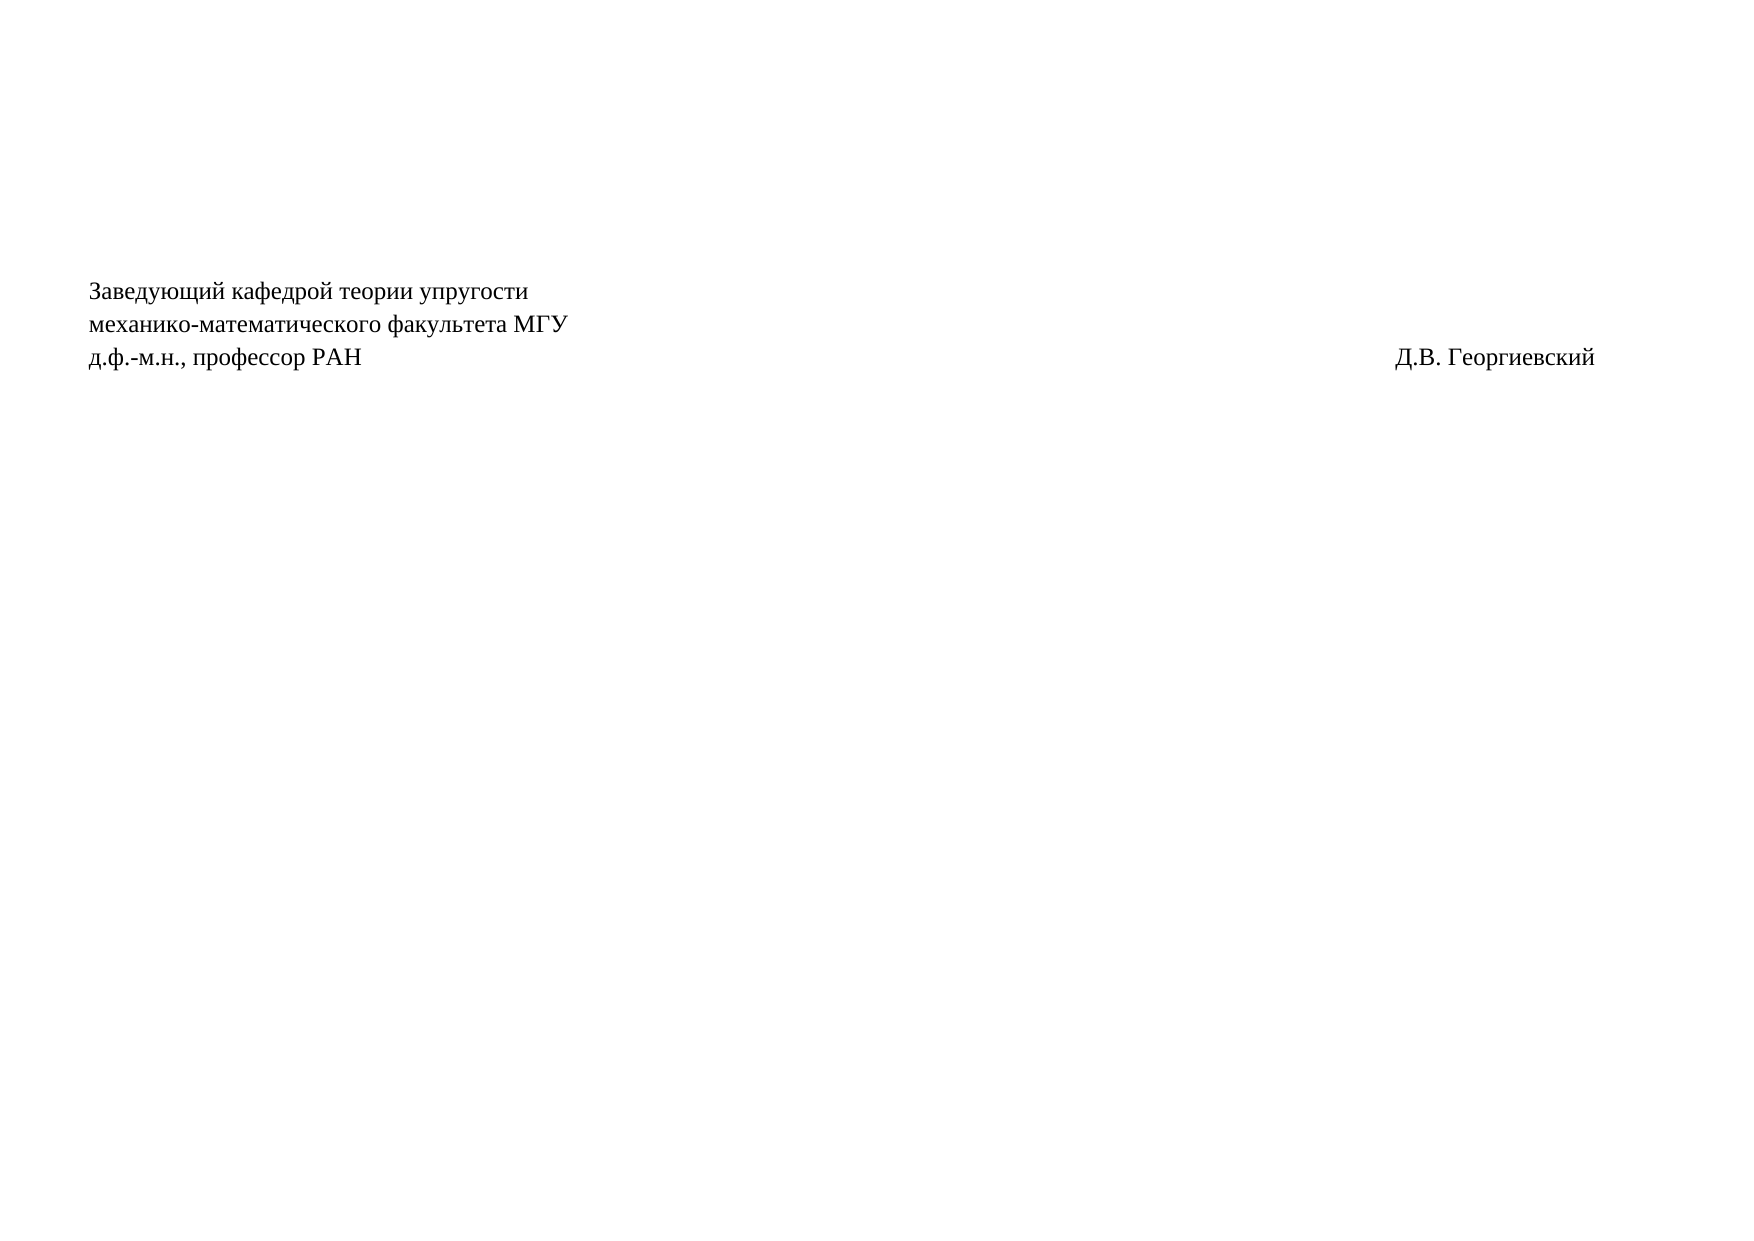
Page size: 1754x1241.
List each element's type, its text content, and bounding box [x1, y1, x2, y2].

text механико-математического факультета МГУ [89, 309, 1636, 338]
text Заведующий кафедрой теории упругости [89, 276, 1636, 305]
text д.ф.-м.н., профессор РАН Д.В. Георгиевский [89, 342, 1636, 371]
